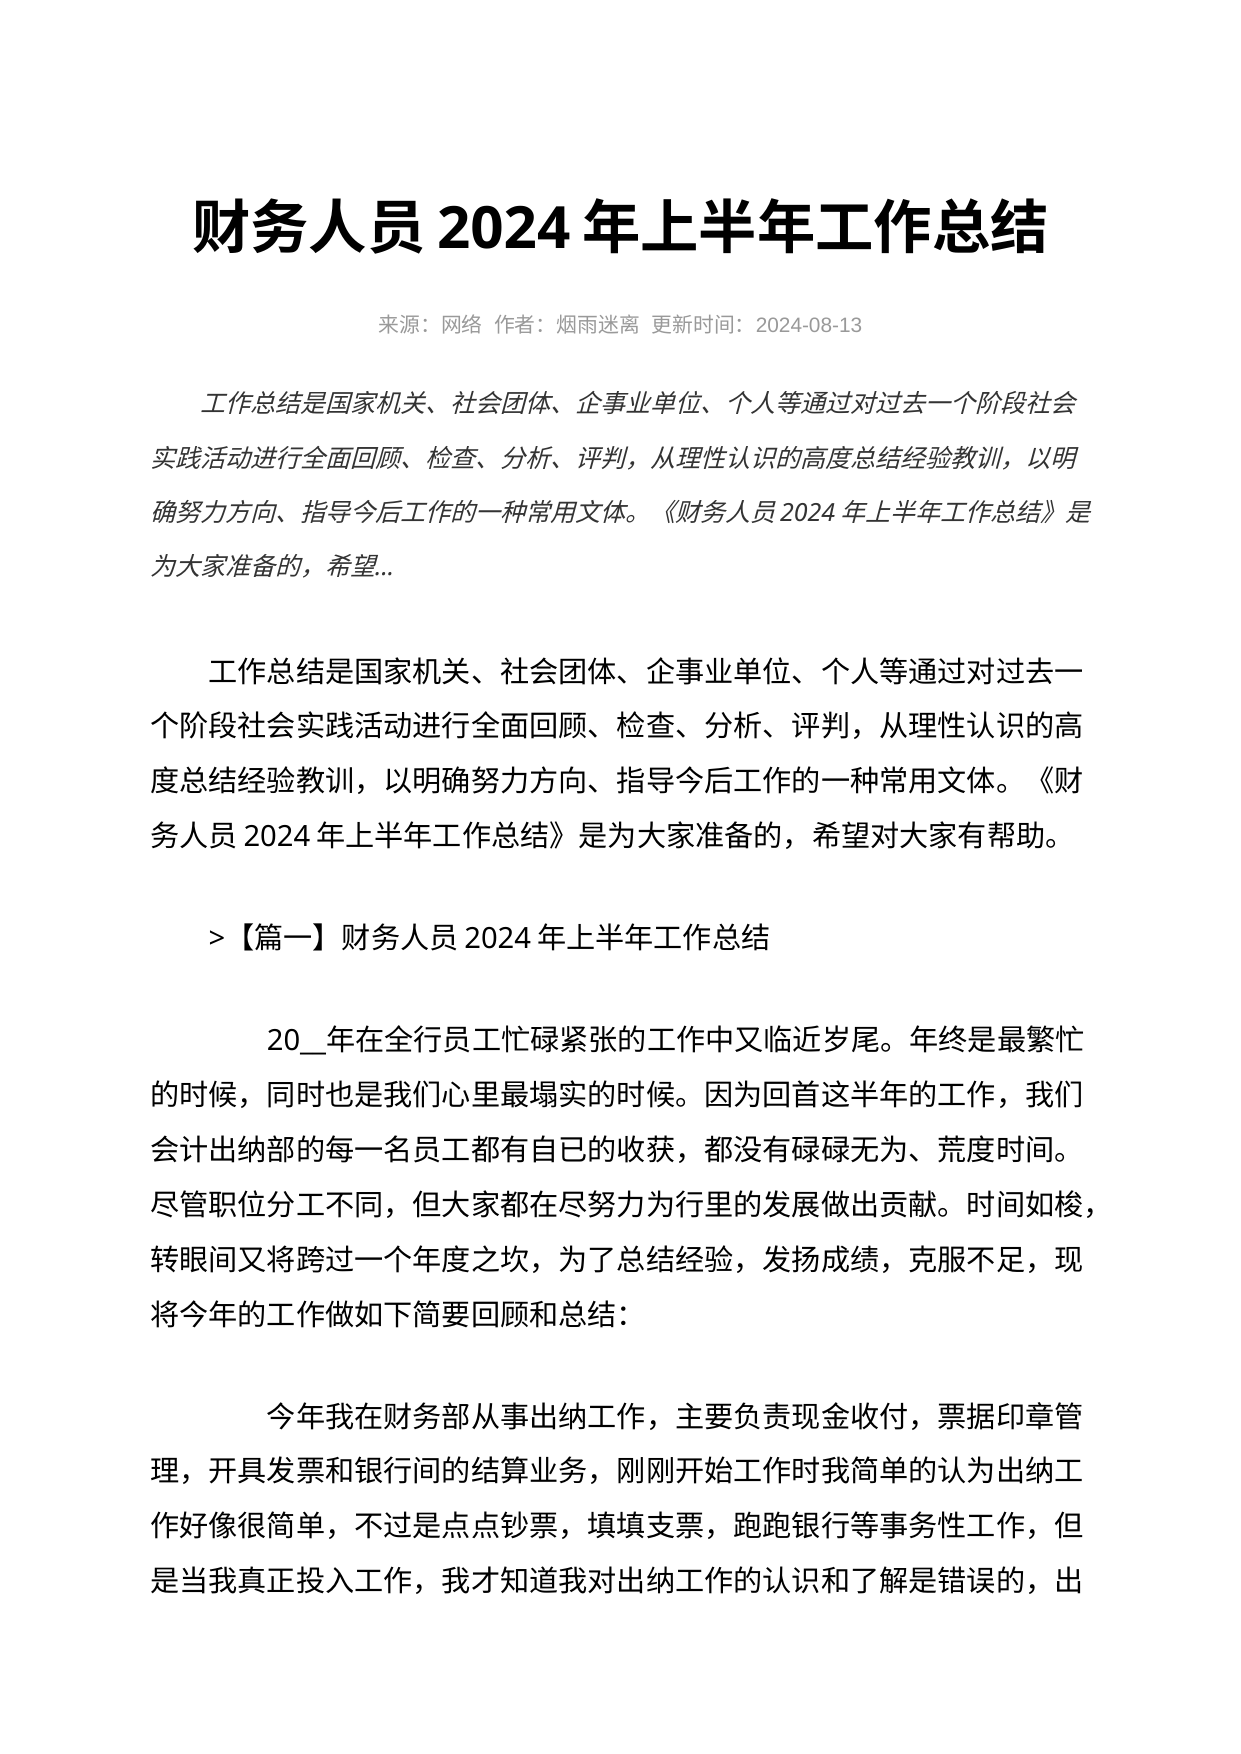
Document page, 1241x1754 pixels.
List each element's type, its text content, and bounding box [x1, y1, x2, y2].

text 20__年在全行员工忙碌紧张的工作中又临近岁尾。年终是最繁忙的时候，同时也是我们心里最塌实的时候。因为回首这半年的工作，我们会计出纳部的每一名员工都有自已的收获，都没有碌碌无为、荒度时间。尽管职位分工不同，但大家都在尽努力为行里的发展做出贡献。时间如梭，转眼间又将跨过一个年度之坎，为了总结经验，发扬成绩，克服不足，现将今年的工作做如下简要回顾和总结： [150, 1017, 1090, 1334]
text 工作总结是国家机关、社会团体、企事业单位、个人等通过对过去一个阶段社会实践活动进行全面回顾、检查、分析、评判，从理性认识的高度总结经验教训，以明确努力方向、指导今后工作的一种常用文体。《财务人员2024年上半年工作总结》是为大家准备的，希望对大家有帮助。 [150, 648, 1090, 855]
text 工作总结是国家机关、社会团体、企事业单位、个人等通过对过去一个阶段社会实践活动进行全面回顾、检查、分析、评判，从理性认识的高度总结经验教训，以明确努力方向、指导今后工作的一种常用文体。《财务人员2024年上半年工作总结》是为大家准备的，希望... [150, 384, 1090, 583]
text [150, 1393, 1090, 1600]
text >【篇一】财务人员2024年上半年工作总结 [150, 915, 1090, 957]
subtitle 财务人员2024年上半年工作总结 [150, 181, 1090, 266]
text 来源：网络 作者：烟雨迷离 更新时间：2024-08-13 [150, 313, 1090, 337]
